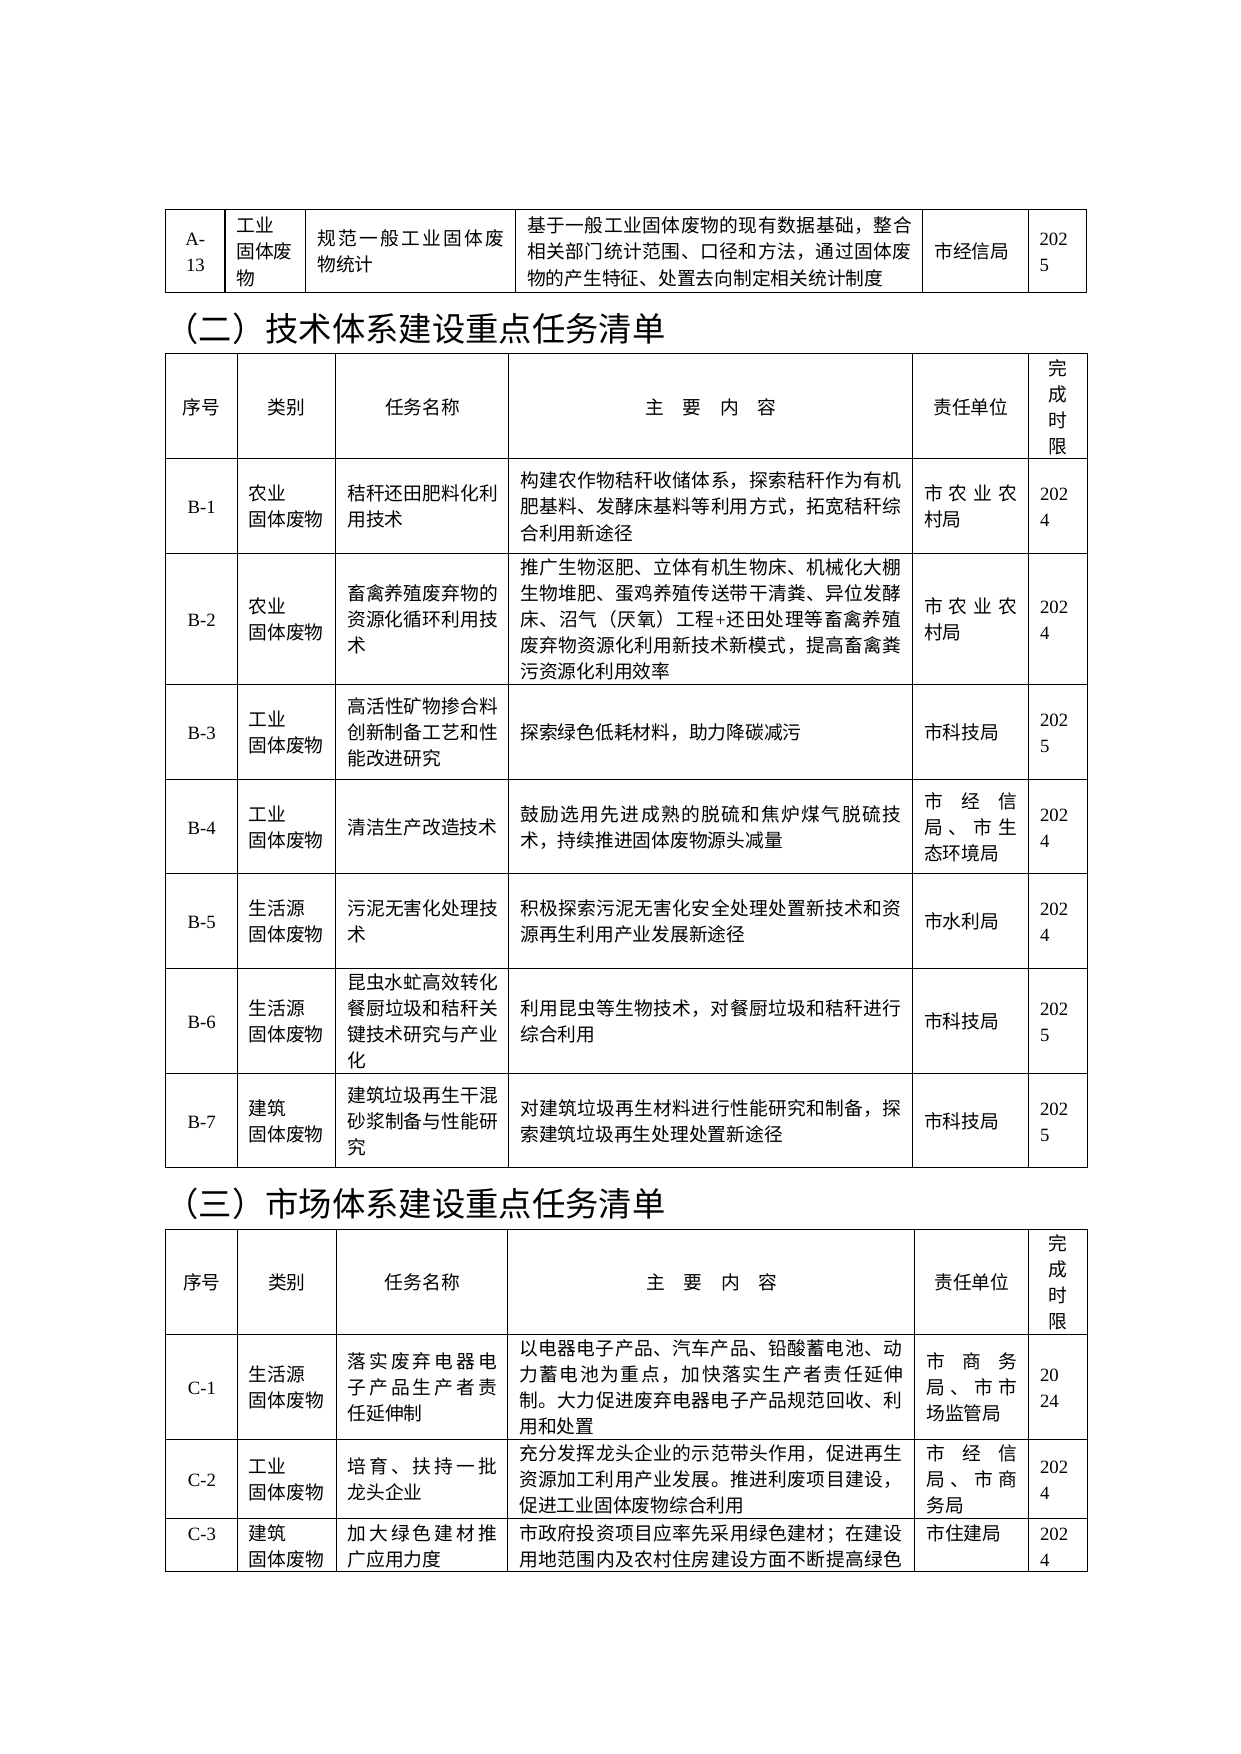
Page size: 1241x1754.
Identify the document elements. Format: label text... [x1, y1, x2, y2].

table_header 责任单位 [913, 354, 1028, 458]
table_cell 建筑 固体废物 [238, 1519, 336, 1571]
table_cell 2025 [1029, 1074, 1087, 1167]
table_header 任务名称 [336, 354, 508, 458]
table_cell 2024 [1029, 874, 1087, 967]
table_header 完成时限 [1029, 1230, 1087, 1334]
table_cell 清洁生产改造技术 [336, 780, 508, 873]
table_cell 2024 [1029, 780, 1087, 873]
table_cell 探索绿色低耗材料，助力降碳减污 [509, 685, 912, 778]
table_cell B-3 [166, 685, 237, 778]
table_cell 鼓励选用先进成熟的脱硫和焦炉煤气脱硫技术，持续推进固体废物源头减量 [509, 780, 912, 873]
table_cell 规范一般工业固体废物统计 [306, 210, 515, 292]
table_cell B-4 [166, 780, 237, 873]
table_cell 工业 固体废物 [238, 685, 335, 778]
table_cell 2025 [1029, 210, 1086, 292]
table_cell 以电器电子产品、汽车产品、铅酸蓄电池、动力蓄电池为重点，加快落实生产者责任延伸制。大力促进废弃电器电子产品规范回收、利用和处置 [508, 1335, 914, 1439]
table_cell B-1 [166, 459, 237, 553]
table_cell 培育、扶持一批龙头企业 [337, 1440, 507, 1518]
table_cell 生活源 固体废物 [238, 874, 335, 967]
table_header 序号 [166, 1230, 237, 1334]
table_cell 秸秆还田肥料化利用技术 [336, 459, 508, 553]
table_cell 市农业农村局 [913, 554, 1028, 684]
table_cell 加大绿色建材推广应用力度 [337, 1519, 507, 1571]
table_cell 2024 [1029, 1519, 1087, 1571]
table_cell C-1 [166, 1335, 237, 1439]
table_cell 工业 固体废物 [238, 1440, 336, 1518]
table_cell 2025 [1029, 685, 1087, 778]
table_cell 市经信局、市生态环境局 [913, 780, 1028, 873]
table_cell 积极探索污泥无害化安全处理处置新技术和资源再生利用产业发展新途径 [509, 874, 912, 967]
table_cell 利用昆虫等生物技术，对餐厨垃圾和秸秆进行综合利用 [509, 969, 912, 1073]
table_header 主 要 内 容 [508, 1230, 914, 1334]
table_cell 市科技局 [913, 969, 1028, 1073]
table_cell 2024 [1029, 459, 1087, 553]
table_cell 2024 [1029, 1335, 1087, 1439]
table_cell 基于一般工业固体废物的现有数据基础，整合相关部门统计范围、口径和方法，通过固体废物的产生特征、处置去向制定相关统计制度 [516, 210, 922, 292]
table_cell C-3 [166, 1519, 237, 1571]
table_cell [508, 1519, 914, 1571]
table_cell 市科技局 [913, 1074, 1028, 1167]
table_cell 市农业农村局 [913, 459, 1028, 553]
table_cell 2024 [1029, 1440, 1087, 1518]
table_cell 落实废弃电器电子产品生产者责任延伸制 [337, 1335, 507, 1439]
table_cell B-5 [166, 874, 237, 967]
table_cell 建筑 固体废物 [238, 1074, 335, 1167]
table_header 主 要 内 容 [509, 354, 912, 458]
table_cell 昆虫水虻高效转化餐厨垃圾和秸秆关键技术研究与产业化 [336, 969, 508, 1073]
table_cell 农业 固体废物 [238, 554, 335, 684]
table_cell 市商务局、市市场监管局 [915, 1335, 1028, 1439]
text （二）技术体系建设重点任务清单 [165, 293, 1087, 353]
table_cell 工业 固体废物 [238, 780, 335, 873]
text （三）市场体系建设重点任务清单 [165, 1168, 1087, 1228]
table_cell 市经信局、市商务局 [915, 1440, 1028, 1518]
table_cell 构建农作物秸秆收储体系，探索秸秆作为有机肥基料、发酵床基料等利用方式，拓宽秸秆综合利用新途径 [509, 459, 912, 553]
table_cell 污泥无害化处理技术 [336, 874, 508, 967]
table_cell 推广生物沤肥、立体有机生物床、机械化大棚生物堆肥、蛋鸡养殖传送带干清粪、异位发酵床、沼气（厌氧）工程+还田处理等畜禽养殖废弃物资源化利用新技术新模式，提高畜禽粪污资源化利用效率 [509, 554, 912, 684]
table_cell 农业 固体废物 [238, 459, 335, 553]
table_cell 充分发挥龙头企业的示范带头作用，促进再生资源加工利用产业发展。推进利废项目建设，促进工业固体废物综合利用 [508, 1440, 914, 1518]
table_cell A-13 [166, 210, 224, 292]
table_cell B-2 [166, 554, 237, 684]
table_cell 对建筑垃圾再生材料进行性能研究和制备，探索建筑垃圾再生处理处置新途径 [509, 1074, 912, 1167]
table_header 责任单位 [915, 1230, 1028, 1334]
table_cell 建筑垃圾再生干混砂浆制备与性能研究 [336, 1074, 508, 1167]
table_cell 市水利局 [913, 874, 1028, 967]
table_cell 工业 固体废物 [226, 210, 305, 292]
table_cell 畜禽养殖废弃物的资源化循环利用技术 [336, 554, 508, 684]
table_header 类别 [238, 1230, 336, 1334]
table_cell 生活源 固体废物 [238, 969, 335, 1073]
table_header 完成时限 [1029, 354, 1087, 458]
table_cell B-6 [166, 969, 237, 1073]
table_cell B-7 [166, 1074, 237, 1167]
table_header 序号 [166, 354, 237, 458]
table_cell 市经信局 [923, 210, 1028, 292]
table_cell 市科技局 [913, 685, 1028, 778]
table_cell 市住建局 [915, 1519, 1028, 1571]
table_header 类别 [238, 354, 335, 458]
table_cell 高活性矿物掺合料创新制备工艺和性能改进研究 [336, 685, 508, 778]
table_cell 2025 [1029, 969, 1087, 1073]
table_cell 生活源 固体废物 [238, 1335, 336, 1439]
table_cell C-2 [166, 1440, 237, 1518]
table_header 任务名称 [337, 1230, 507, 1334]
table_cell 2024 [1029, 554, 1087, 684]
